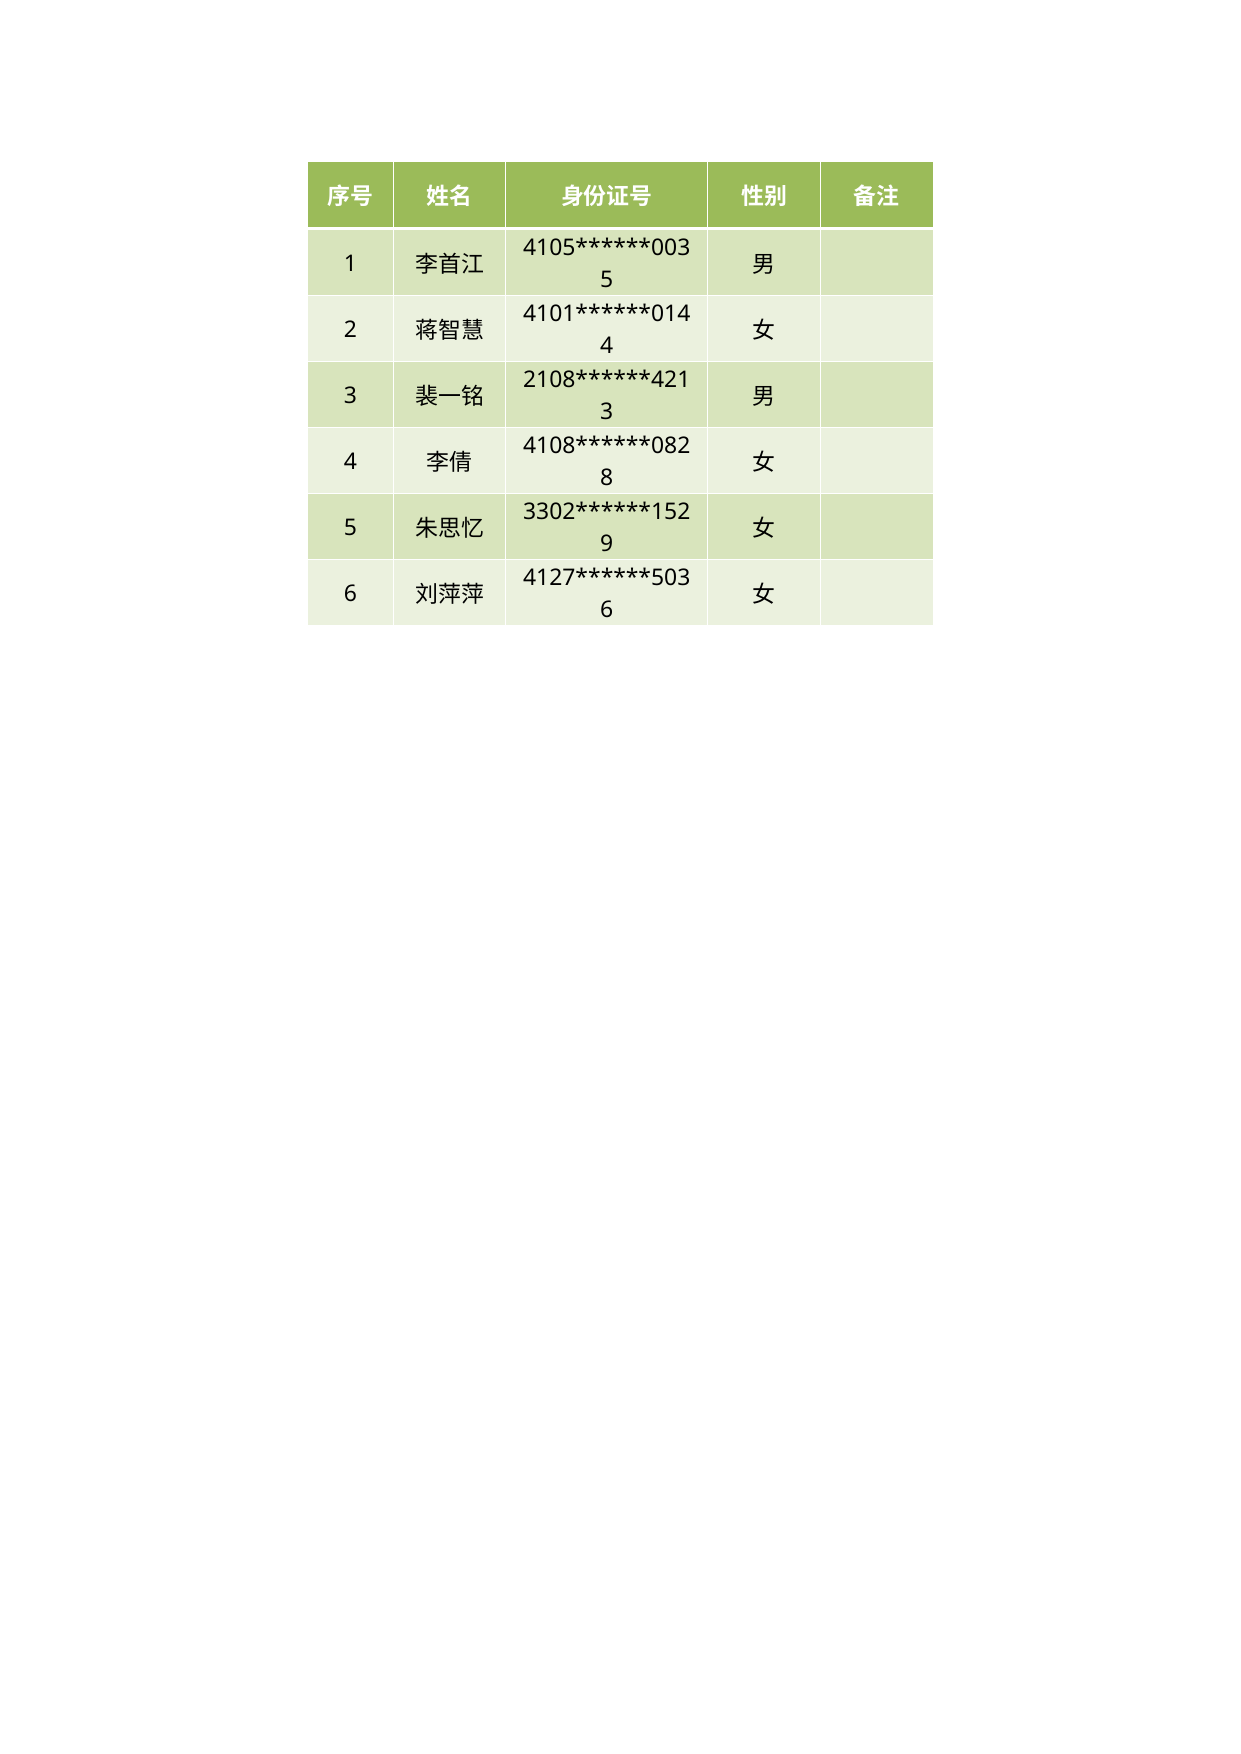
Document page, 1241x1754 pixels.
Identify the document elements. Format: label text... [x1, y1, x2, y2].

table_cell [821, 494, 933, 559]
table_cell 2 [308, 296, 393, 361]
table_cell 女 [708, 494, 820, 559]
table_cell 6 [308, 560, 393, 625]
table_header 序号 [308, 162, 393, 227]
table_cell 朱思忆 [394, 494, 505, 559]
table_cell [821, 362, 933, 427]
table_cell 裴一铭 [394, 362, 505, 427]
table_header 身份证号 [506, 162, 707, 227]
table_header 姓名 [394, 162, 505, 227]
table_cell 男 [708, 230, 820, 295]
table_cell 4108******0828 [506, 428, 707, 493]
table_cell [821, 296, 933, 361]
table_header 性别 [708, 162, 820, 227]
table_cell 1 [308, 230, 393, 295]
table_cell 女 [708, 428, 820, 493]
table_cell 3 [308, 362, 393, 427]
table_cell 李倩 [394, 428, 505, 493]
table_cell 蒋智慧 [394, 296, 505, 361]
table_cell 刘萍萍 [394, 560, 505, 625]
table_cell 2108******4213 [506, 362, 707, 427]
table_cell 女 [708, 296, 820, 361]
table_cell [821, 560, 933, 625]
table_cell 4101******0144 [506, 296, 707, 361]
table_cell 4127******5036 [506, 560, 707, 625]
table_cell 3302******1529 [506, 494, 707, 559]
table_cell [821, 428, 933, 493]
table_header 备注 [821, 162, 933, 227]
table_cell 李首江 [394, 230, 505, 295]
table_cell 女 [708, 560, 820, 625]
table_cell [821, 230, 933, 295]
table_cell 4105******0035 [506, 230, 707, 295]
table_cell 4 [308, 428, 393, 493]
table_cell 5 [308, 494, 393, 559]
table_cell 男 [708, 362, 820, 427]
